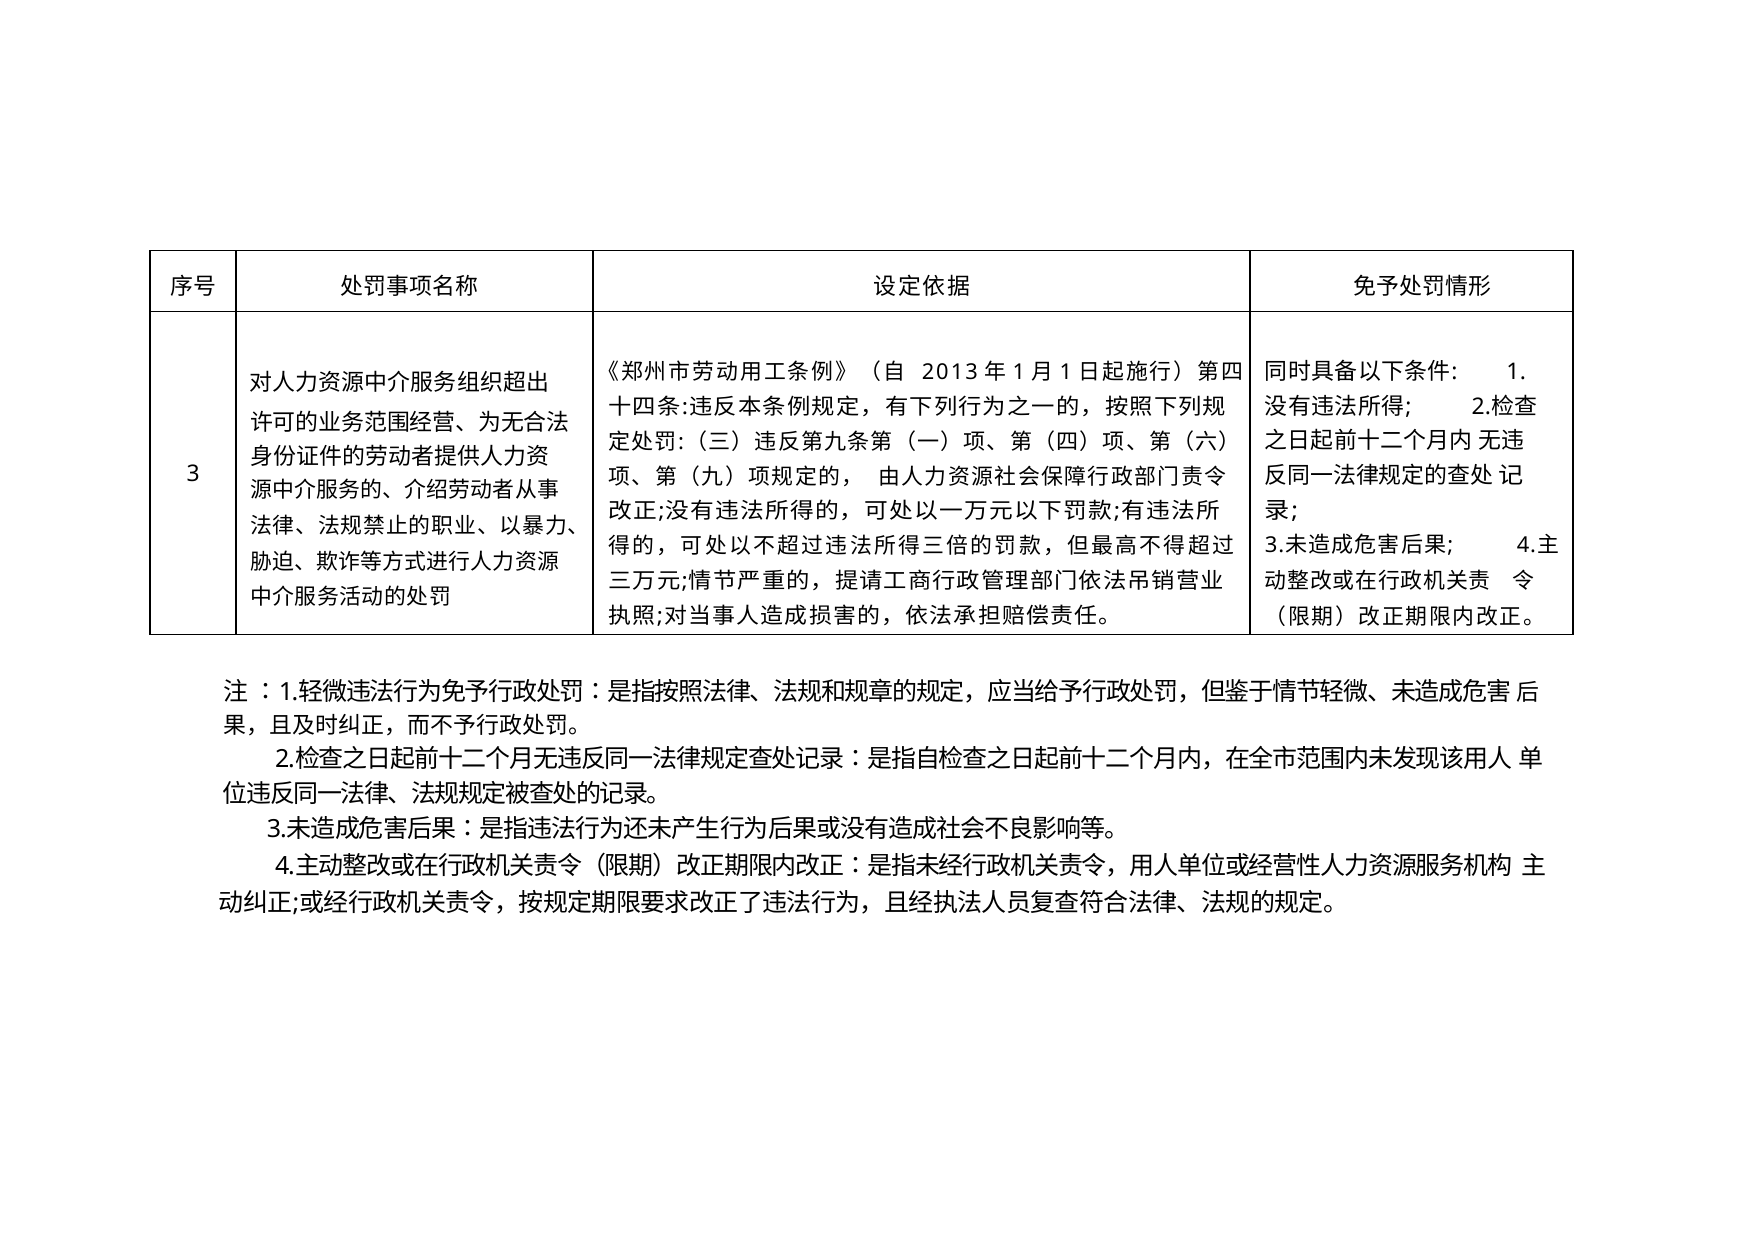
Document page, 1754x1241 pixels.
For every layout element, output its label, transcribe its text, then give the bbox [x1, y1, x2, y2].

table_cell 3 [151, 312, 235, 634]
text 2.检查之日起前十二个月无违反同一法律规定查处记录∶是指自检查之日起前十二个月内，在全市范围内未发现该用人 单位违反同一法律、法规规定被查处的记录。 [223, 740, 1543, 810]
table_cell 同时具备以下条件: 1.没有违法所得; 2.检查之日起前十二个月内 无违反同一法律规定的查处 记录; 3.未造成危害后果; 4.主动整改或在行政机关责 令（限期）改正期限内改正。 [1251, 312, 1572, 634]
table_header 处罚事项名称 [237, 251, 592, 311]
text 4.主动整改或在行政机关责令（限期）改正期限内改正∶是指未经行政机关责令，用人单位或经营性人力资源服务机构 主动纠正;或经行政机关责令，按规定期限要求改正了违法行为，且经执法人员复查符合法律、法规的规定。 [219, 846, 1547, 919]
text 3.未造成危害后果∶是指违法行为还未产生行为后果或没有造成社会不良影响等。 [150, 811, 1604, 844]
table_header 免予处罚情形 [1251, 251, 1572, 311]
table_cell 《郑州市劳动用工条例》（自 2013年1月1日起施行）第四 十四条:违反本条例规定，有下列行为之一的，按照下列规 定处罚:（三）违反第九条第（一）项、第（四）项、第（六） 项、第（九）项规定的， 由人力资源社会保障行政部门责令 改正;没有违法所得的，可处以一万元以下罚款;有违法所 得的，可处以不超过违法所得三倍的罚款，但最高不得超过 三万元;情节严重的，提请工商行政管理部门依法吊销营业 执照;对当事人造成损害的，依法承担赔偿责任。 [594, 312, 1249, 634]
table_cell 对人力资源中介服务组织超出 许可的业务范围经营、为无合法 身份证件的劳动者提供人力资 源中介服务的、介绍劳动者从事 法律、法规禁止的职业、以暴力、 胁迫、欺诈等方式进行人力资源 中介服务活动的处罚 [237, 312, 592, 634]
table_header 序号 [151, 251, 235, 311]
table_header 设定依据 [594, 251, 1249, 311]
text 注 ∶1.轻微违法行为免予行政处罚∶是指按照法律、法规和规章的规定，应当给予行政处罚，但鉴于情节轻微、未造成危害 后果，且及时纠正，而不予行政处罚。 [223, 672, 1546, 740]
